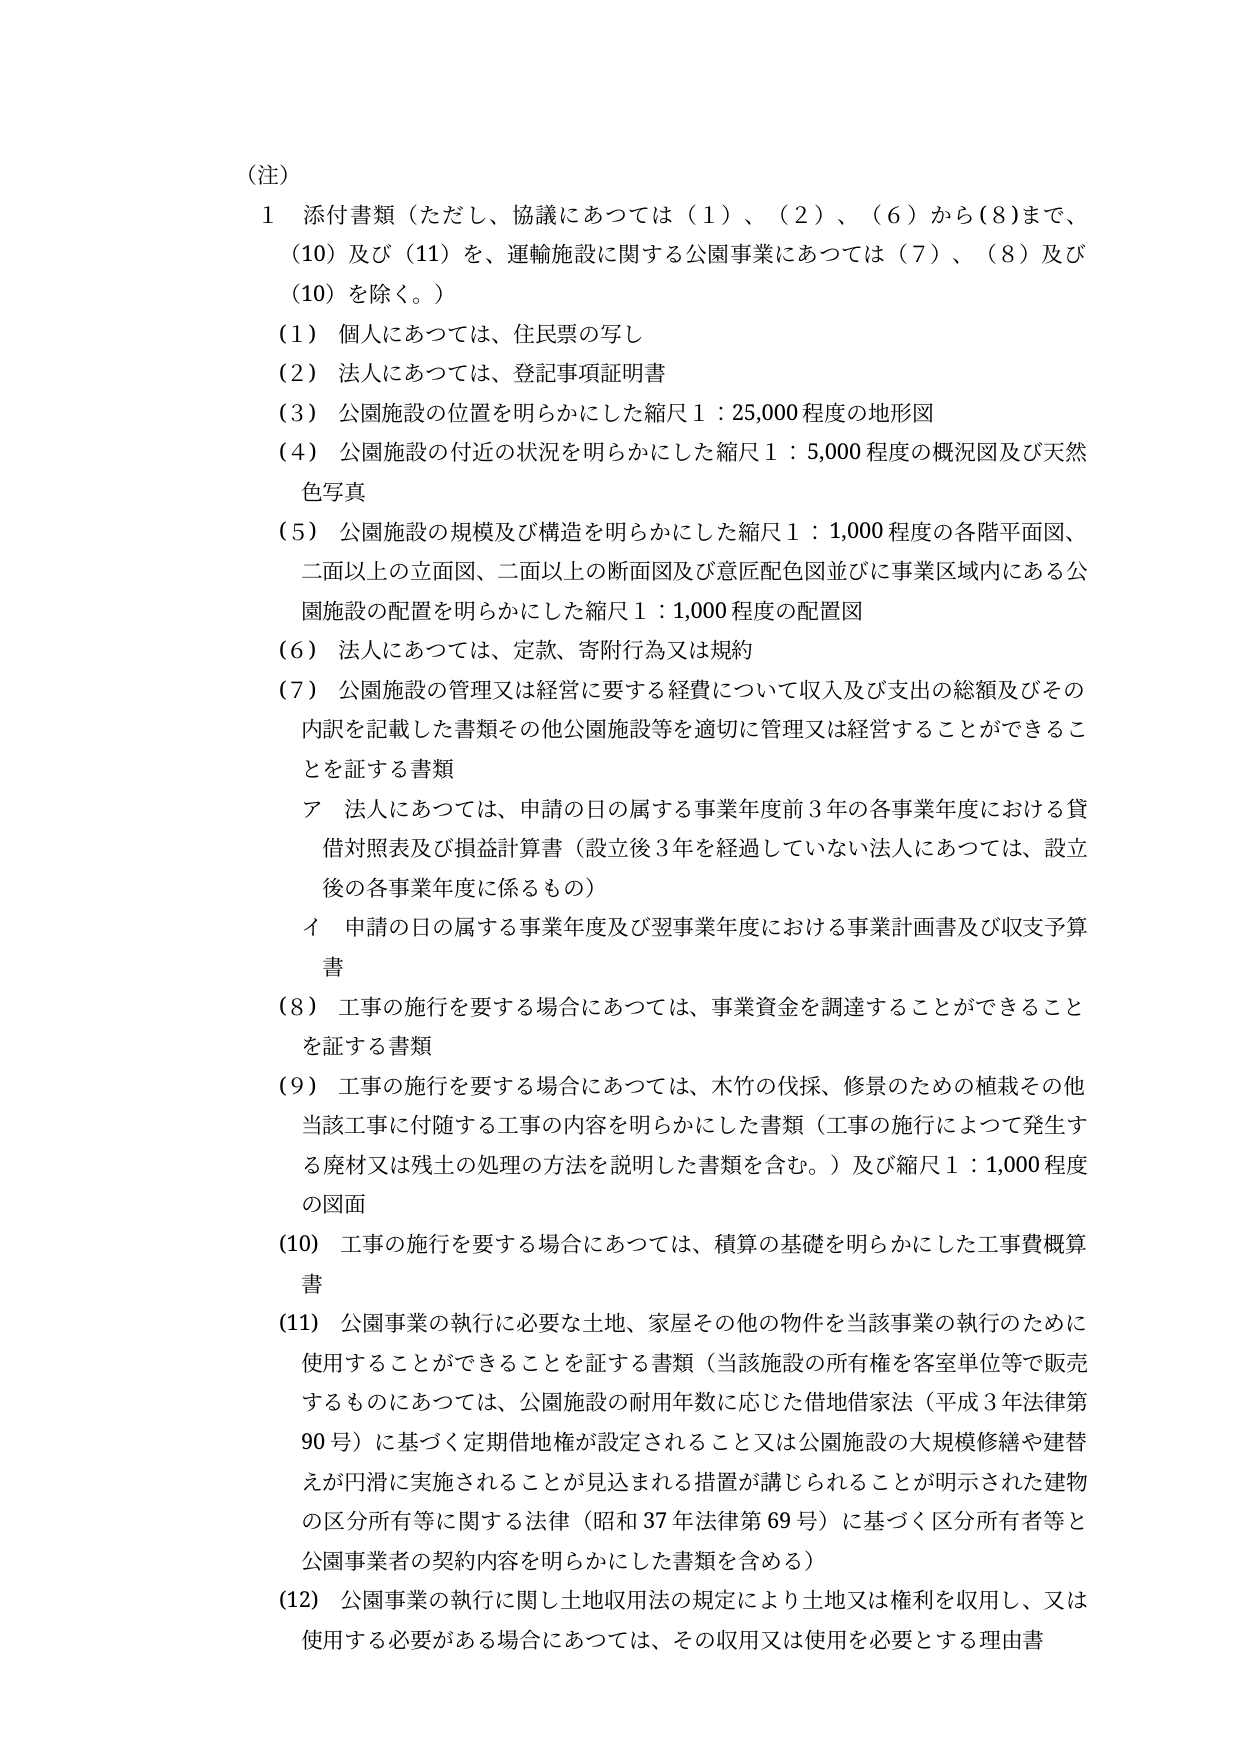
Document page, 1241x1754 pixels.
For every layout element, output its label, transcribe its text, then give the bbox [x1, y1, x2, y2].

text (３) 公園施設の位置を明らかにした縮尺１：25,000程度の地形図 [279, 392, 1088, 431]
text (４) 公園施設の付近の状況を明らかにした縮尺１：5,000程度の概況図及び天然色写真 [279, 431, 1088, 511]
text (11) 公園事業の執行に必要な土地、家屋その他の物件を当該事業の執行のために使用することができることを証する書類（当該施設の所有権を客室単位等で販売するものにあつては、公園施設の耐用年数に応じた借地借家法（平成３年法律第90号）に基づく定期借地権が設定されること又は公園施設の大規模修繕や建替えが円滑に実施されることが見込まれる措置が講じられることが明示された建物の区分所有等に関する法律（昭和37年法律第69号）に基づく区分所有者等と公園事業者の契約内容を明らかにした書類を含める） [279, 1302, 1088, 1579]
text (12) 公園事業の執行に関し土地収用法の規定により土地又は権利を収用し、又は使用する必要がある場合にあつては、その収用又は使用を必要とする理由書 [279, 1579, 1088, 1658]
text (９) 工事の施行を要する場合にあつては、木竹の伐採、修景のための植栽その他当該工事に付随する工事の内容を明らかにした書類（工事の施行によつて発生する廃材又は残土の処理の方法を説明した書類を含む。）及び縮尺１：1,000程度の図面 [279, 1065, 1088, 1223]
text (５) 公園施設の規模及び構造を明らかにした縮尺１：1,000程度の各階平面図、二面以上の立面図、二面以上の断面図及び意匠配色図並びに事業区域内にある公園施設の配置を明らかにした縮尺１：1,000程度の配置図 [279, 511, 1088, 629]
text (８) 工事の施行を要する場合にあつては、事業資金を調達することができることを証する書類 [279, 986, 1088, 1065]
text １ 添付書類（ただし、協議にあつては（１）、（２）、（６）から(８)まで、（10）及び（11）を、運輸施設に関する公園事業にあつては（７）、（８）及び（10）を除く。） [257, 194, 1088, 313]
text (１) 個人にあつては、住民票の写し [279, 313, 1088, 352]
text (２) 法人にあつては、登記事項証明書 [279, 352, 1088, 392]
text イ 申請の日の属する事業年度及び翌事業年度における事業計画書及び収支予算書 [301, 906, 1088, 986]
text （注） [213, 154, 1088, 194]
text (６) 法人にあつては、定款、寄附行為又は規約 [279, 629, 1088, 669]
text ア 法人にあつては、申請の日の属する事業年度前３年の各事業年度における貸借対照表及び損益計算書（設立後３年を経過していない法人にあつては、設立後の各事業年度に係るもの） [301, 788, 1088, 906]
text (７) 公園施設の管理又は経営に要する経費について収入及び支出の総額及びその内訳を記載した書類その他公園施設等を適切に管理又は経営することができることを証する書類 [279, 669, 1088, 788]
text (10) 工事の施行を要する場合にあつては、積算の基礎を明らかにした工事費概算書 [279, 1223, 1088, 1302]
